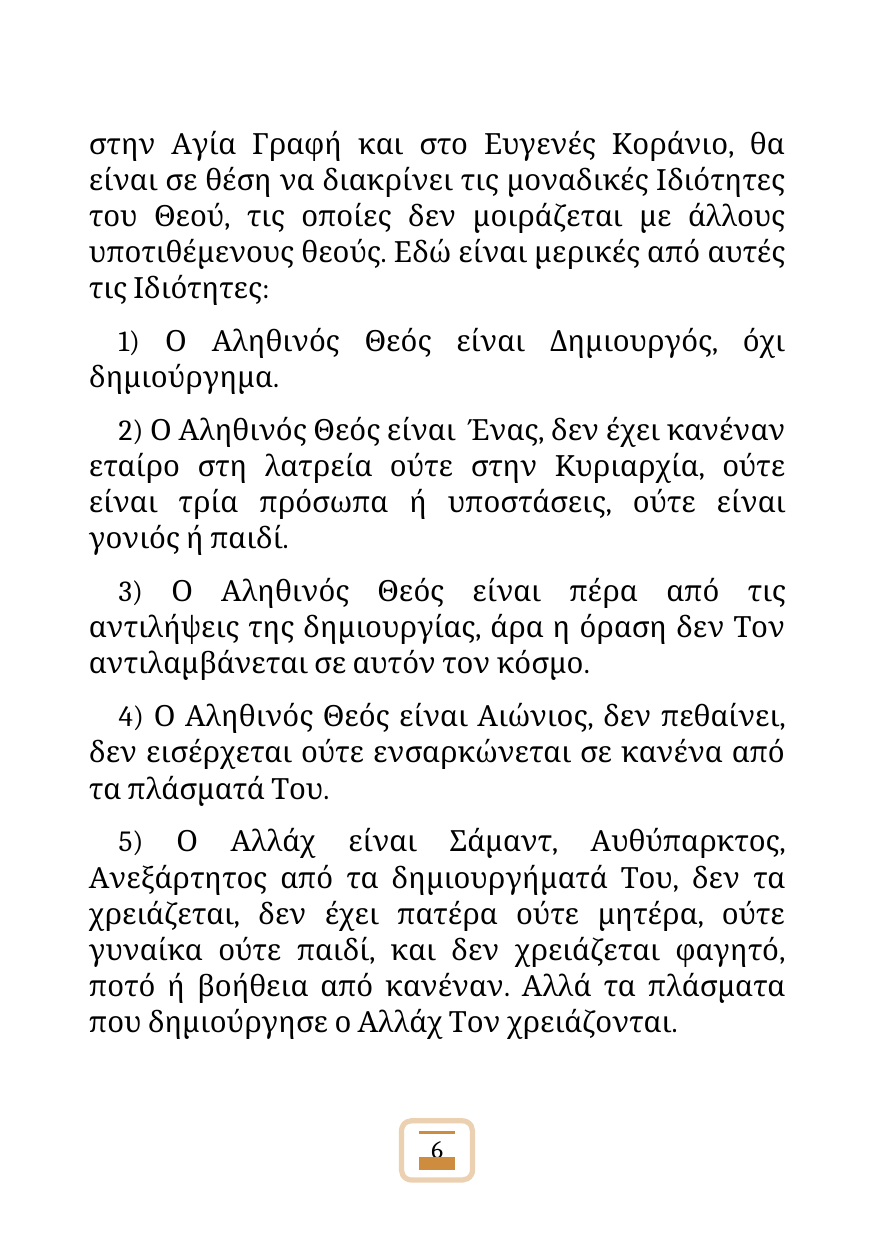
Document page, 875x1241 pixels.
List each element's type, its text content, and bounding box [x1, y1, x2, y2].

text 5) Ο Αλλάχ είναι Σάμαντ, Αυθύπαρκτος, Ανεξάρτητος από τα δημιουργήματά Του, δεν τα χρειάζεται, δεν έχει πατέρα ούτε μητέρα, ούτε γυναίκα ούτε παιδί, και δεν χρειάζεται φαγητό, ποτό ή βοήθεια από κανέναν. Αλλά τα πλάσματα που δημιούργησε ο Αλλάχ Τον χρειάζονται. [89, 826, 785, 1040]
text 4) Ο Αληθινός Θεός είναι Αιώνιος, δεν πεθαίνει, δεν εισέρχεται ούτε ενσαρκώνεται σε κανένα από τα πλάσματά Του. [89, 701, 785, 806]
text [89, 128, 785, 306]
text 3) Ο Αληθινός Θεός είναι πέρα ​​από τις αντιλήψεις της δημιουργίας, άρα η όραση δεν Τον αντιλαμβάνεται σε αυτόν τον κόσμο. [89, 575, 785, 681]
text 1) Ο Αληθινός Θεός είναι Δημιουργός, όχι δημιούργημα. [89, 325, 785, 395]
text 2) Ο Αληθινός Θεός είναι Ένας, δεν έχει κανέναν εταίρο στη λατρεία ούτε στην Κυριαρχία, ούτε είναι τρία πρόσωπα ή υποστάσεις, ούτε είναι γονιός ή παιδί. [89, 414, 785, 556]
